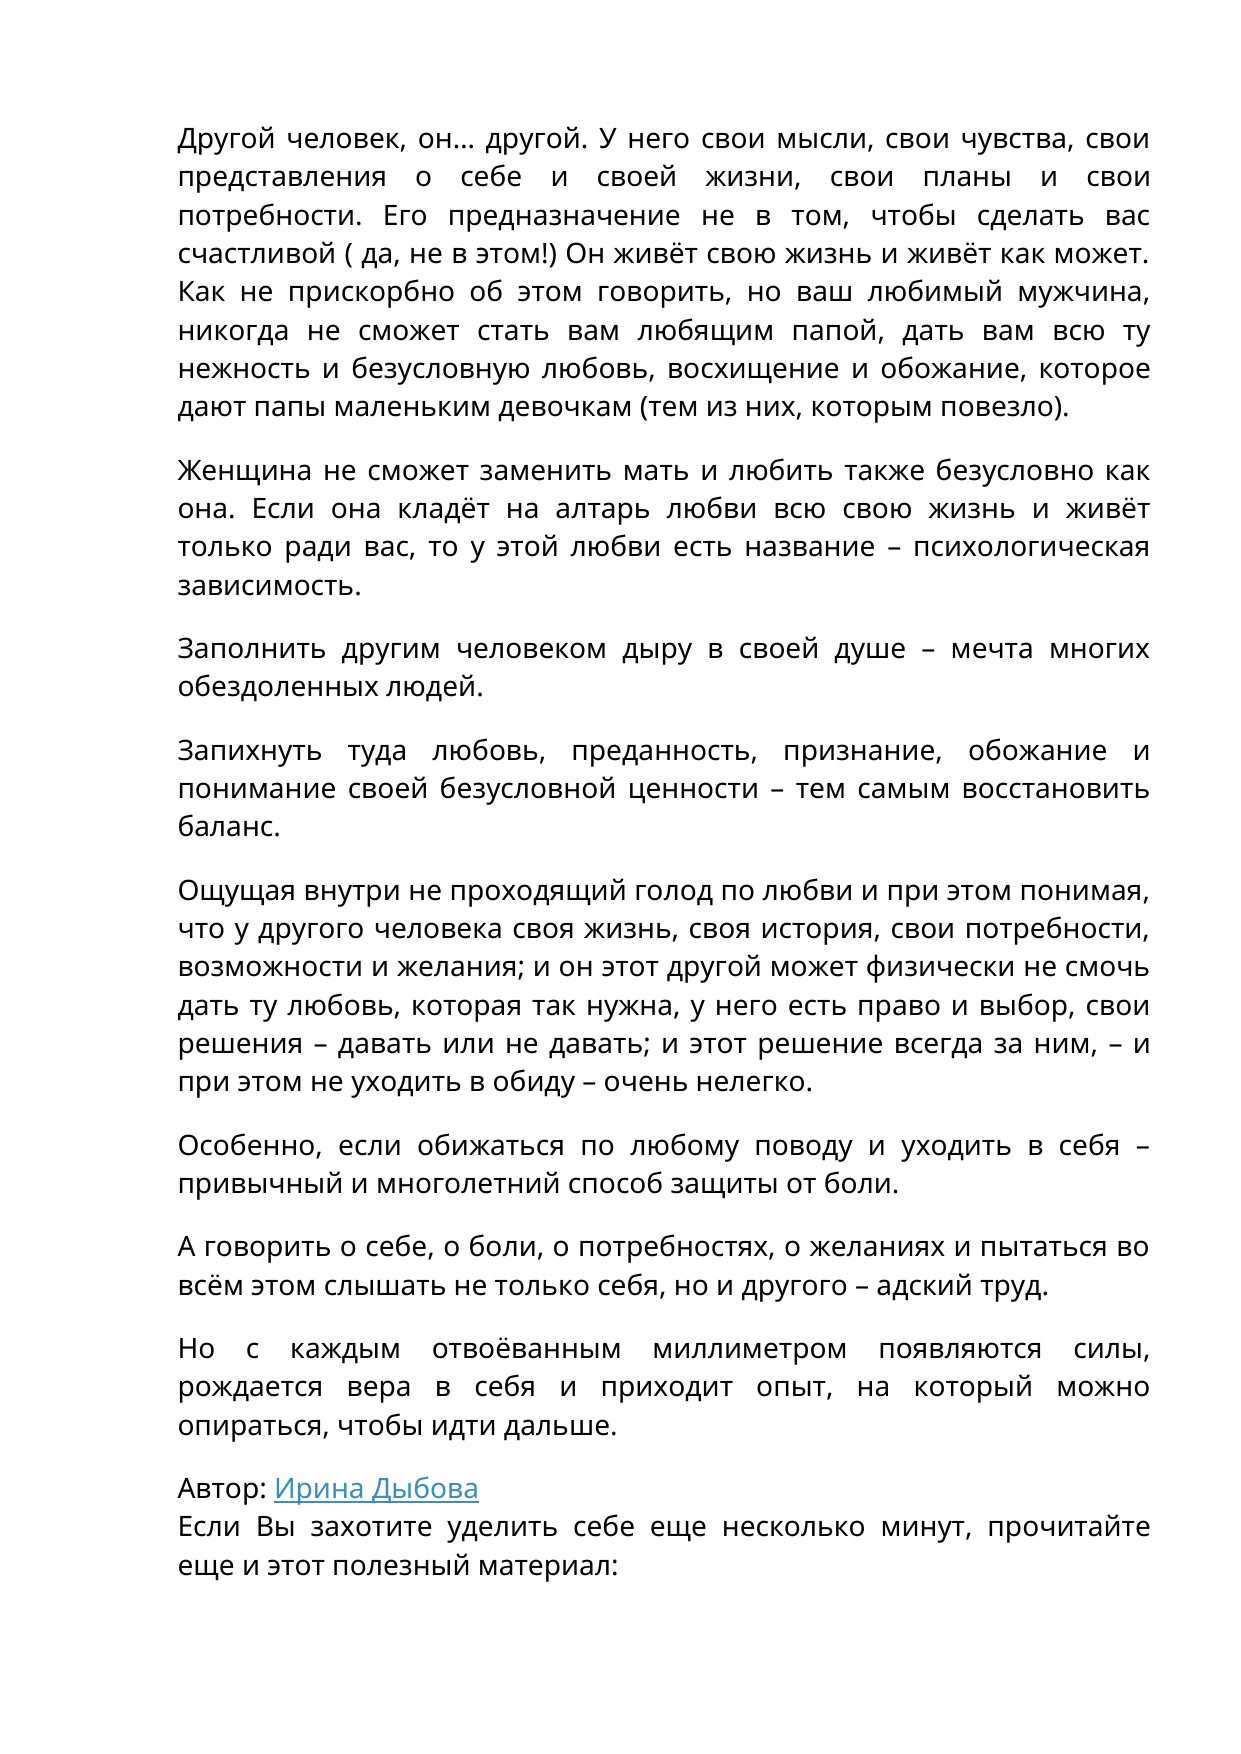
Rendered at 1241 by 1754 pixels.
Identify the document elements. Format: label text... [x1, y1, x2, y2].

text Ощущая внутри не проходящий голод по любви и при этом понимая, что у другого человека своя жизнь, своя история, свои потребности, возможности и желания; и он этот другой может физически не смочь дать ту любовь, которая так нужна, у него есть право и выбор, свои решения – давать или не давать; и этот решение всегда за ним, – и при этом не уходить в обиду – очень нелегко. [177, 870, 1152, 1100]
text Женщина не сможет заменить мать и любить также безусловно как она. Если она кладёт на алтарь любви всю свою жизнь и живёт только ради вас, то у этой любви есть название – психологическая зависимость. [177, 450, 1152, 603]
text Если Вы захотите уделить себе еще несколько минут, прочитайте еще и этот полезный материал: [177, 1506, 1152, 1583]
text Особенно, если обижаться по любому поводу и уходить в себя – привычный и многолетний способ защиты от боли. [177, 1125, 1152, 1201]
text Заполнить другим человеком дыру в своей душе – мечта многих обездоленных людей. [177, 628, 1152, 705]
text А говорить о себе, о боли, о потребностях, о желаниях и пытаться во всём этом слышать не только себя, но и другого – адский труд. [177, 1226, 1152, 1303]
text Но с каждым отвоёванным миллиметром появляются силы, рождается вера в себя и приходит опыт, на который можно опираться, чтобы идти дальше. [177, 1328, 1152, 1443]
text Другой человек, он… другой. У него свои мысли, свои чувства, свои представления о себе и своей жизни, свои планы и свои потребности. Его предназначение не в том, чтобы сделать вас счастливой ( да, не в этом!) Он живёт свою жизнь и живёт как может. Как не прискорбно об этом говорить, но ваш любимый мужчина, никогда не сможет стать вам любящим папой, дать вам всю ту нежность и безусловную любовь, восхищение и обожание, которое дают папы маленьким девочкам (тем из них, которым повезло). [177, 118, 1152, 425]
text Автор: Ирина Дыбова [177, 1468, 1152, 1506]
text Запихнуть туда любовь, преданность, признание, обожание и понимание своей безусловной ценности – тем самым восстановить баланс. [177, 730, 1152, 845]
